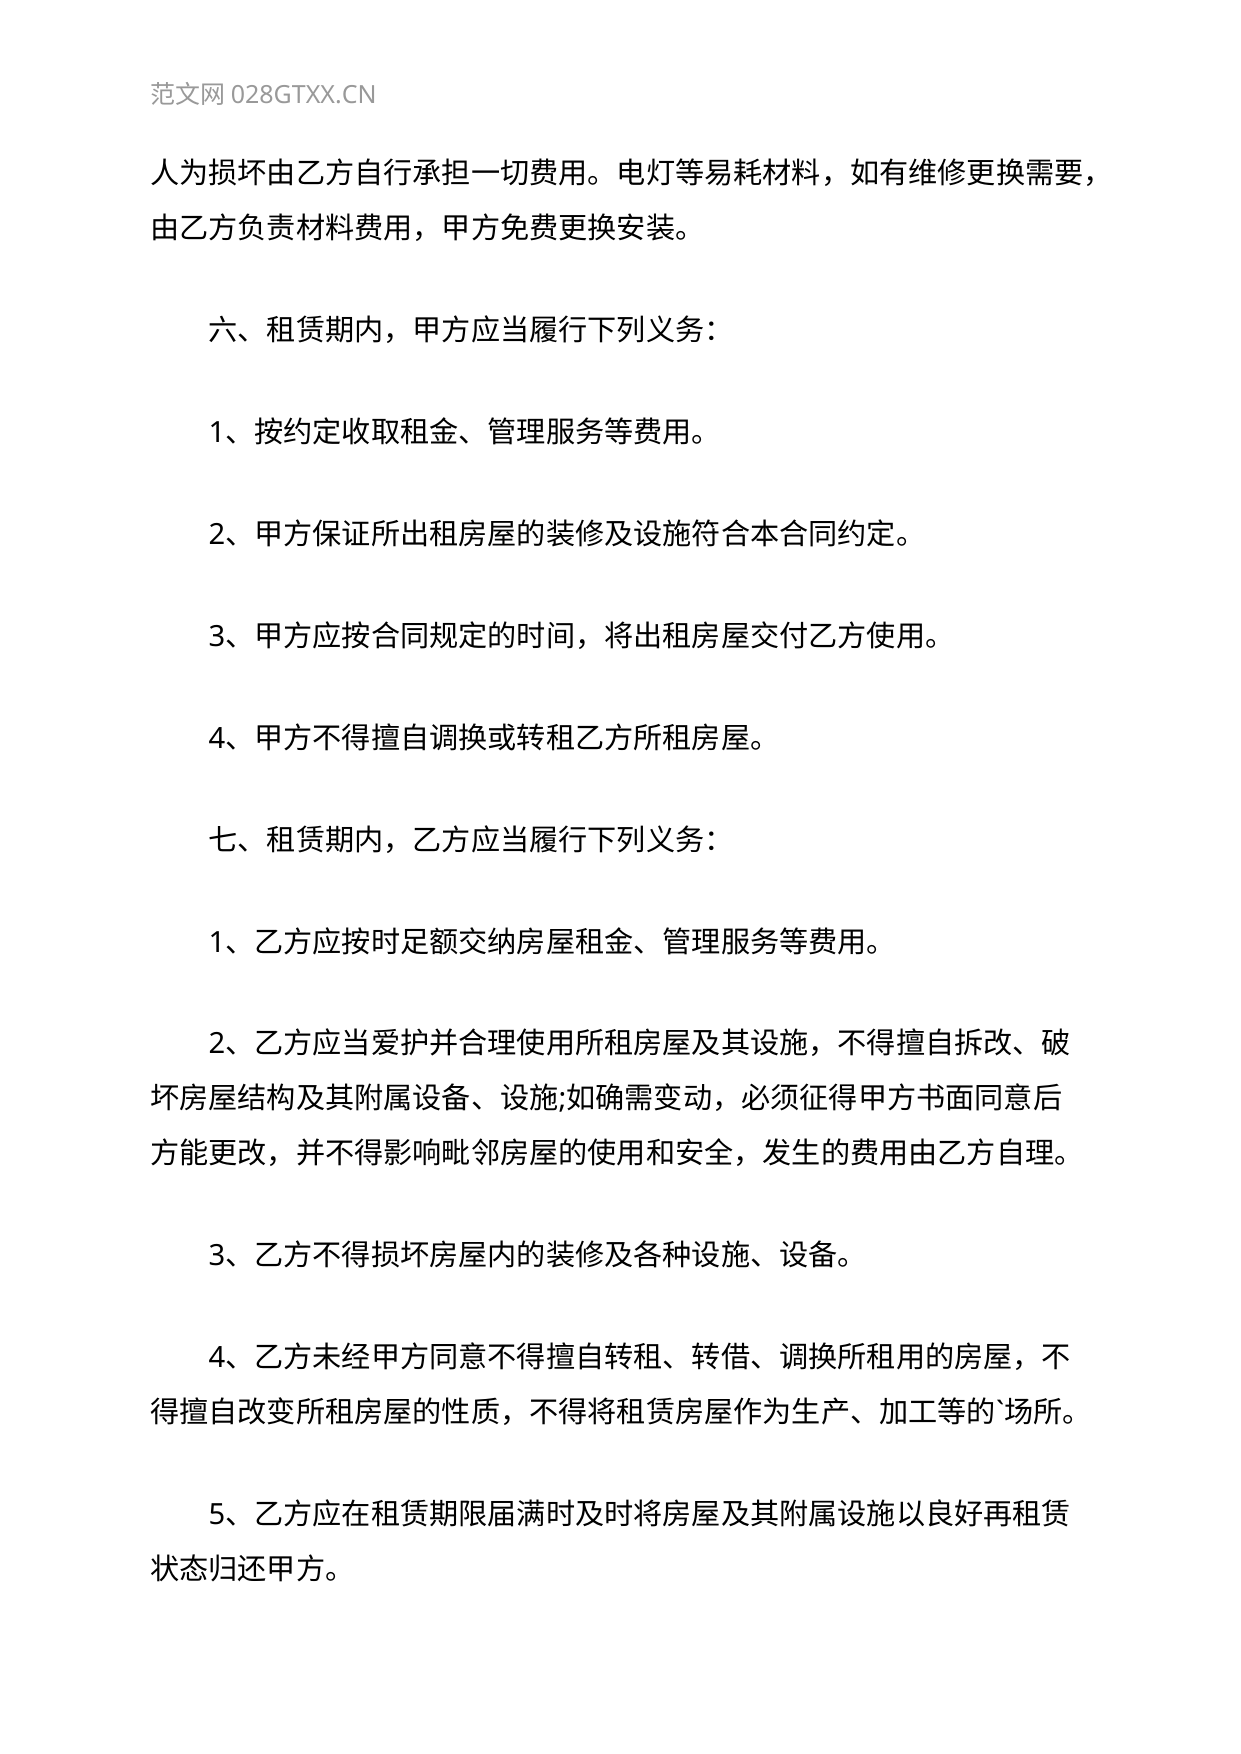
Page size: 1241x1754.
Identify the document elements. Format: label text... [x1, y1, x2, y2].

text 1、乙方应按时足额交纳房屋租金、管理服务等费用。 [150, 918, 1090, 961]
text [150, 150, 1090, 247]
text 4、乙方未经甲方同意不得擅自转租、转借、调换所租用的房屋，不得擅自改变所租房屋的性质，不得将租赁房屋作为生产、加工等的`场所。 [150, 1334, 1090, 1431]
text 1、按约定收取租金、管理服务等费用。 [150, 408, 1090, 451]
text 3、乙方不得损坏房屋内的装修及各种设施、设备。 [150, 1232, 1090, 1274]
text 4、甲方不得擅自调换或转租乙方所租房屋。 [150, 714, 1090, 757]
text 六、租赁期内，甲方应当履行下列义务： [150, 307, 1090, 349]
text 3、甲方应按合同规定的时间，将出租房屋交付乙方使用。 [150, 612, 1090, 655]
text 七、租赁期内，乙方应当履行下列义务： [150, 816, 1090, 859]
text 2、甲方保证所出租房屋的装修及设施符合本合同约定。 [150, 510, 1090, 553]
text 5、乙方应在租赁期限届满时及时将房屋及其附属设施以良好再租赁状态归还甲方。 [150, 1491, 1090, 1588]
text 2、乙方应当爱护并合理使用所租房屋及其设施，不得擅自拆改、破坏房屋结构及其附属设备、设施;如确需变动，必须征得甲方书面同意后方能更改，并不得影响毗邻房屋的使用和安全，发生的费用由乙方自理。 [150, 1020, 1090, 1172]
